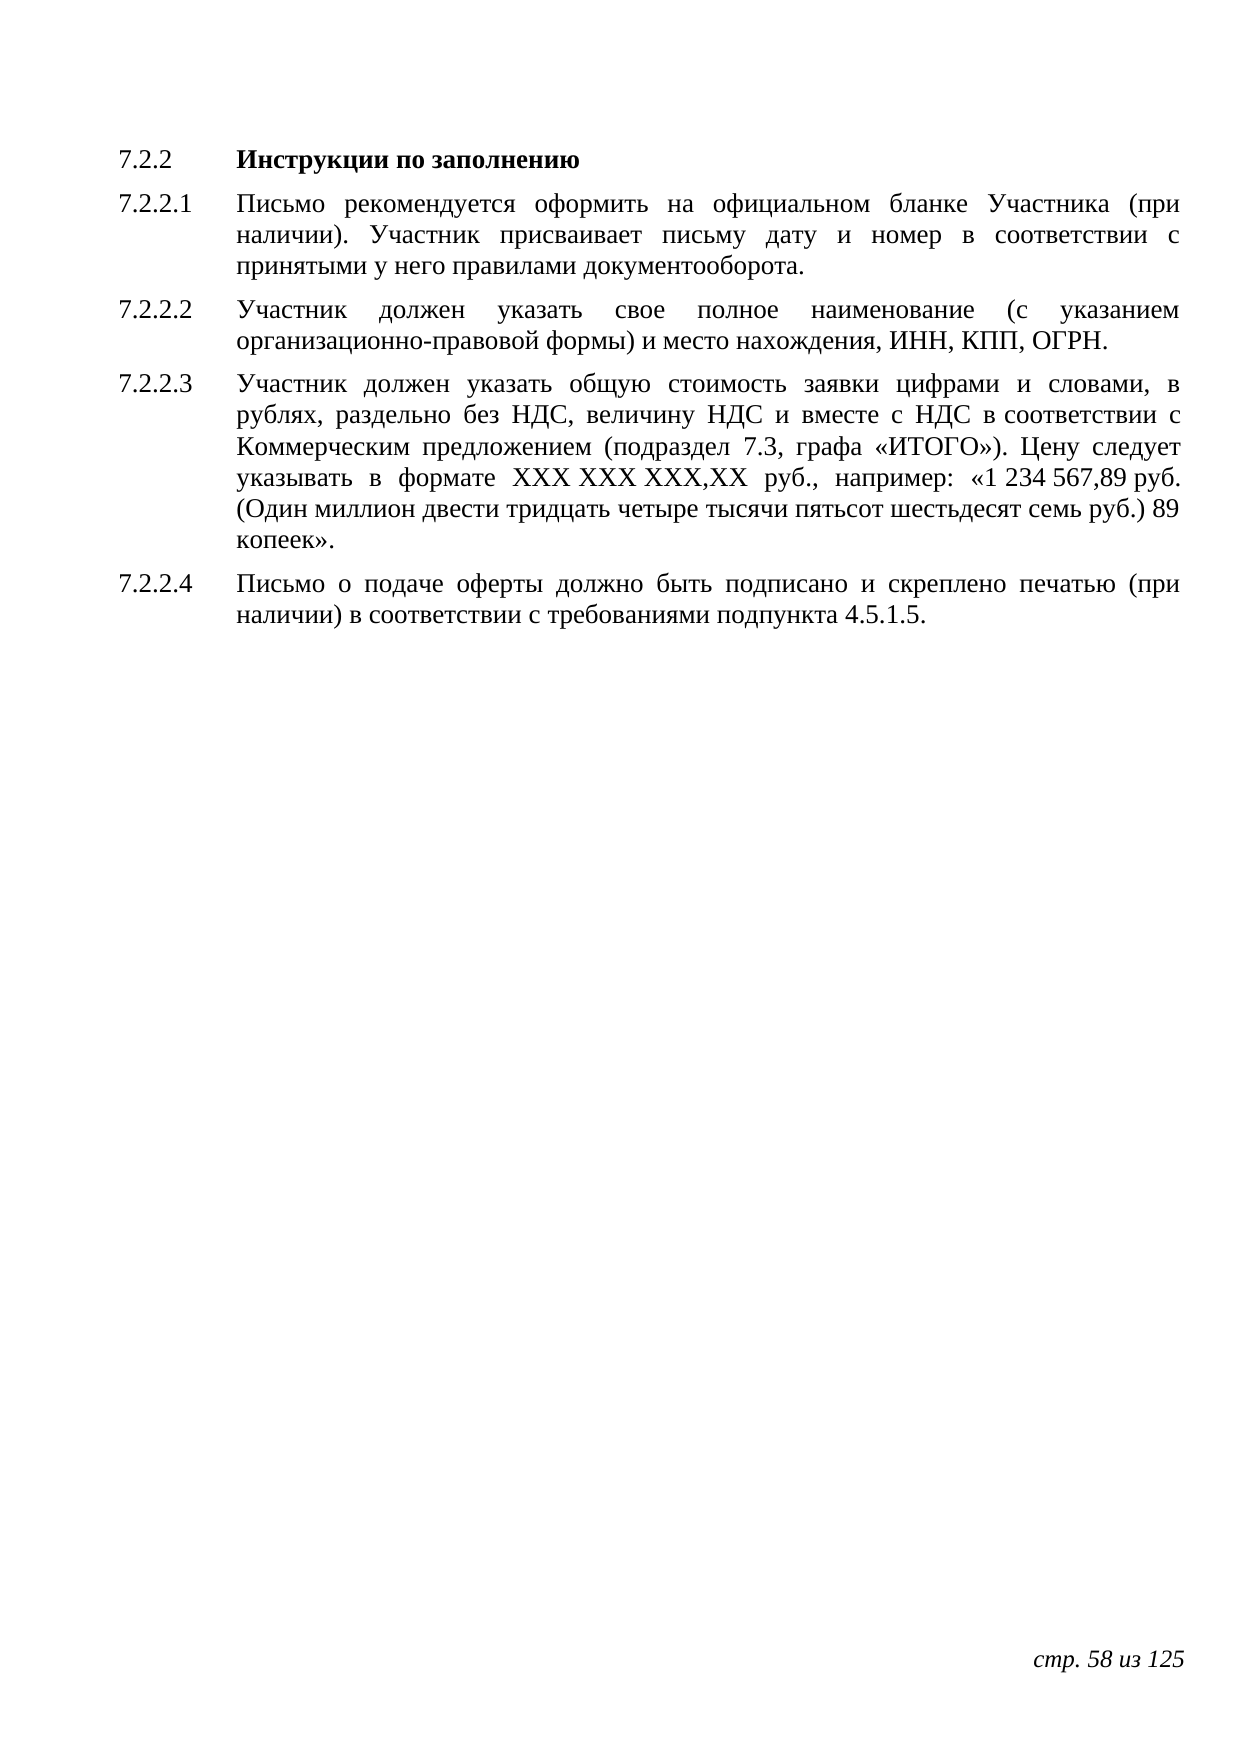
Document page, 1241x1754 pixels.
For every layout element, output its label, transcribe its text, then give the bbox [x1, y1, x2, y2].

text Инструкции по заполнению [118, 143, 1181, 174]
text Участник должен указать общую стоимость заявки цифрами и словами, в рублях, раздельно без НДС, величину НДС и вместе с НДС в соответствии с Коммерческим предложением (подраздел 7.3, графа «ИТОГО»). Цену следует указывать в формате ХХХ ХХХ ХХХ,ХХ руб., например: «1 234 567,89 руб. (Один миллион двести тридцать четыре тысячи пятьсот шестьдесят семь руб.) 89 копеек». [118, 367, 1181, 554]
text Письмо рекомендуется оформить на официальном бланке Участника (при наличии). Участник присваивает письму дату и номер в соответствии с принятыми у него правилами документооборота. [118, 187, 1181, 280]
text Письмо о подаче оферты должно быть подписано и скреплено печатью (при наличии) в соответствии с требованиями подпункта 4.5.1.5. [118, 567, 1181, 629]
text Участник должен указать свое полное наименование (с указанием организационно-правовой формы) и место нахождения, ИНН, КПП, ОГРН. [118, 293, 1181, 355]
